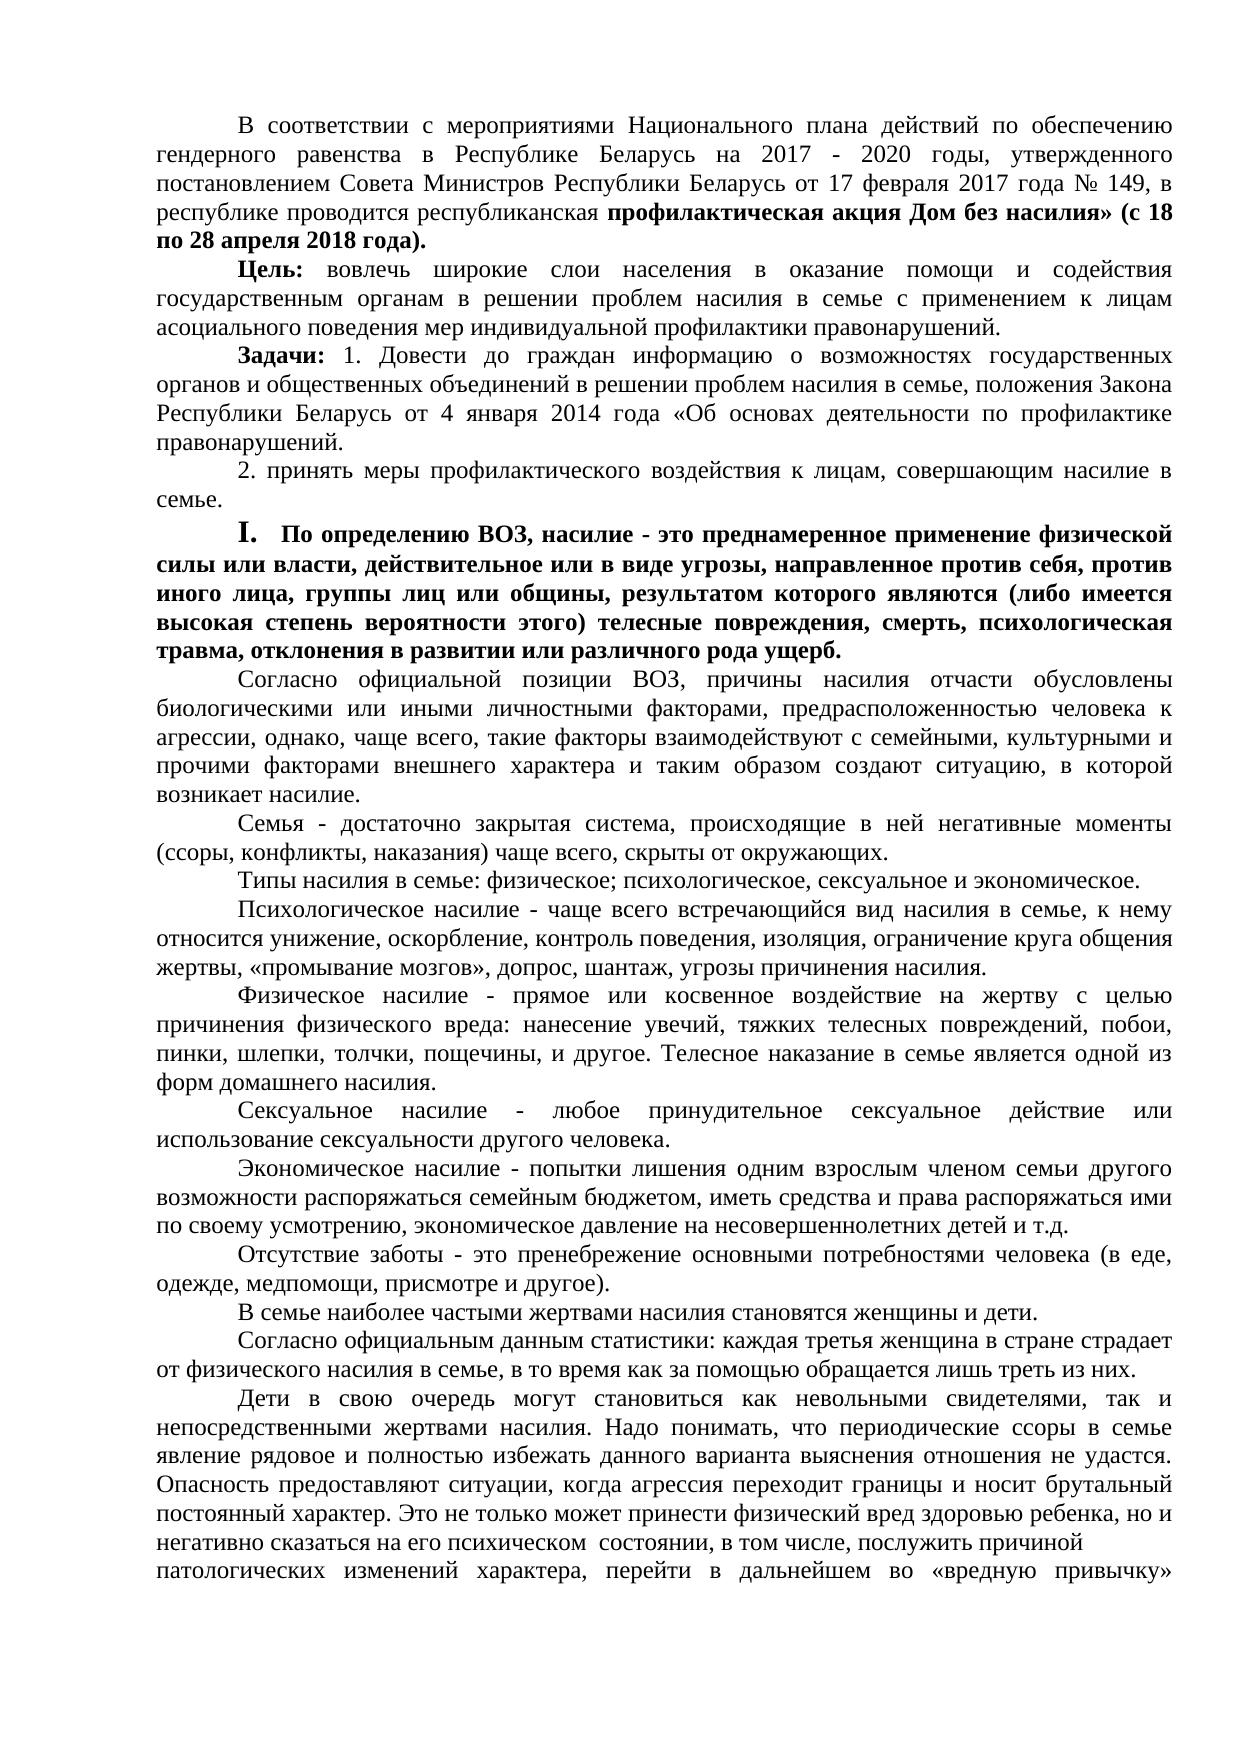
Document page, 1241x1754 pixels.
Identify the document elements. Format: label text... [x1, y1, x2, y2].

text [156, 1555, 1173, 1584]
text Согласно официальной позиции ВОЗ, причины насилия отчасти обусловлены биологическими или иными личностными факторами, предрасположенностью человека к агрессии, однако, чаще всего, такие факторы взаимодействуют с семейными, культурными и прочими факторами внешнего характера и таким образом создают ситуацию, в которой возникает насилие. [156, 664, 1173, 808]
text Отсутствие заботы - это пренебрежение основными потребностями человека (в еде, одежде, медпомощи, присмотре и другое). [156, 1239, 1173, 1297]
text Дети в свою очередь могут становиться как невольными свидетелями, так и непосредственными жертвами насилия. Надо понимать, что периодические ссоры в семье явление рядовое и полностью избежать данного варианта выяснения отношения не удастся. Опасность предоставляют ситуации, когда агрессия переходит границы и носит брутальный постоянный характер. Это не только может принести физический вред здоровью ребенка, но и негативно сказаться на его психическом состоянии, в том числе, послужить причиной [156, 1383, 1173, 1555]
text В семье наиболее частыми жертвами насилия становятся женщины и дети. [156, 1297, 1173, 1325]
text Психологическое насилие - чаще всего встречающийся вид насилия в семье, к нему относится унижение, оскорбление, контроль поведения, изоляция, ограничение круга общения жертвы, «промывание мозгов», допрос, шантаж, угрозы причинения насилия. [156, 894, 1173, 980]
list По определению ВОЗ, насилие - это преднамеренное применение физической силы или власти, действительное или в виде угрозы, направленное против себя, против иного лица, группы лиц или общины, результатом которого являются (либо имеется высокая степень вероятности этого) телесные повреждения, смерть, психологическая травма, отклонения в развитии или различного рода ущерб. [156, 513, 1173, 664]
text 2. принять меры профилактического воздействия к лицам, совершающим насилие в семье. [156, 456, 1173, 513]
text Экономическое насилие - попытки лишения одним взрослым членом семьи другого возможности распоряжаться семейным бюджетом, иметь средства и права распоряжаться ими по своему усмотрению, экономическое давление на несовершеннолетних детей и т.д. [156, 1153, 1173, 1239]
text Типы насилия в семье: физическое; психологическое, сексуальное и экономическое. [156, 865, 1173, 894]
text Сексуальное насилие - любое принудительное сексуальное действие или использование сексуальности другого человека. [156, 1095, 1173, 1153]
text Согласно официальным данным статистики: каждая третья женщина в стране страдает от физического насилия в семье, в то время как за помощью обращается лишь треть из них. [156, 1325, 1173, 1383]
text В соответствии с мероприятиями Национального плана действий по обеспечению гендерного равенства в Республике Беларусь на 2017 - 2020 годы, утвержденного постановлением Совета Министров Республики Беларусь от 17 февраля 2017 года № 149, в республике проводится республиканская профилактическая акция Дом без насилия» (с 18 по 28 апреля 2018 года). [156, 111, 1173, 254]
text Физическое насилие - прямое или косвенное воздействие на жертву с целью причинения физического вреда: нанесение увечий, тяжких телесных повреждений, побои, пинки, шлепки, толчки, пощечины, и другое. Телесное наказание в семье является одной из форм домашнего насилия. [156, 980, 1173, 1095]
text Семья - достаточно закрытая система, происходящие в ней негативные моменты (ссоры, конфликты, наказания) чаще всего, скрыты от окружающих. [156, 808, 1173, 865]
text Задачи: 1. Довести до граждан информацию о возможностях государственных органов и общественных объединений в решении проблем насилия в семье, положения Закона Республики Беларусь от 4 января 2014 года «Об основах деятельности по профилактике правонарушений. [156, 341, 1173, 456]
text Цель: вовлечь широкие слои населения в оказание помощи и содействия государственным органам в решении проблем насилия в семье с применением к лицам асоциального поведения мер индивидуальной профилактики правонарушений. [156, 254, 1173, 341]
